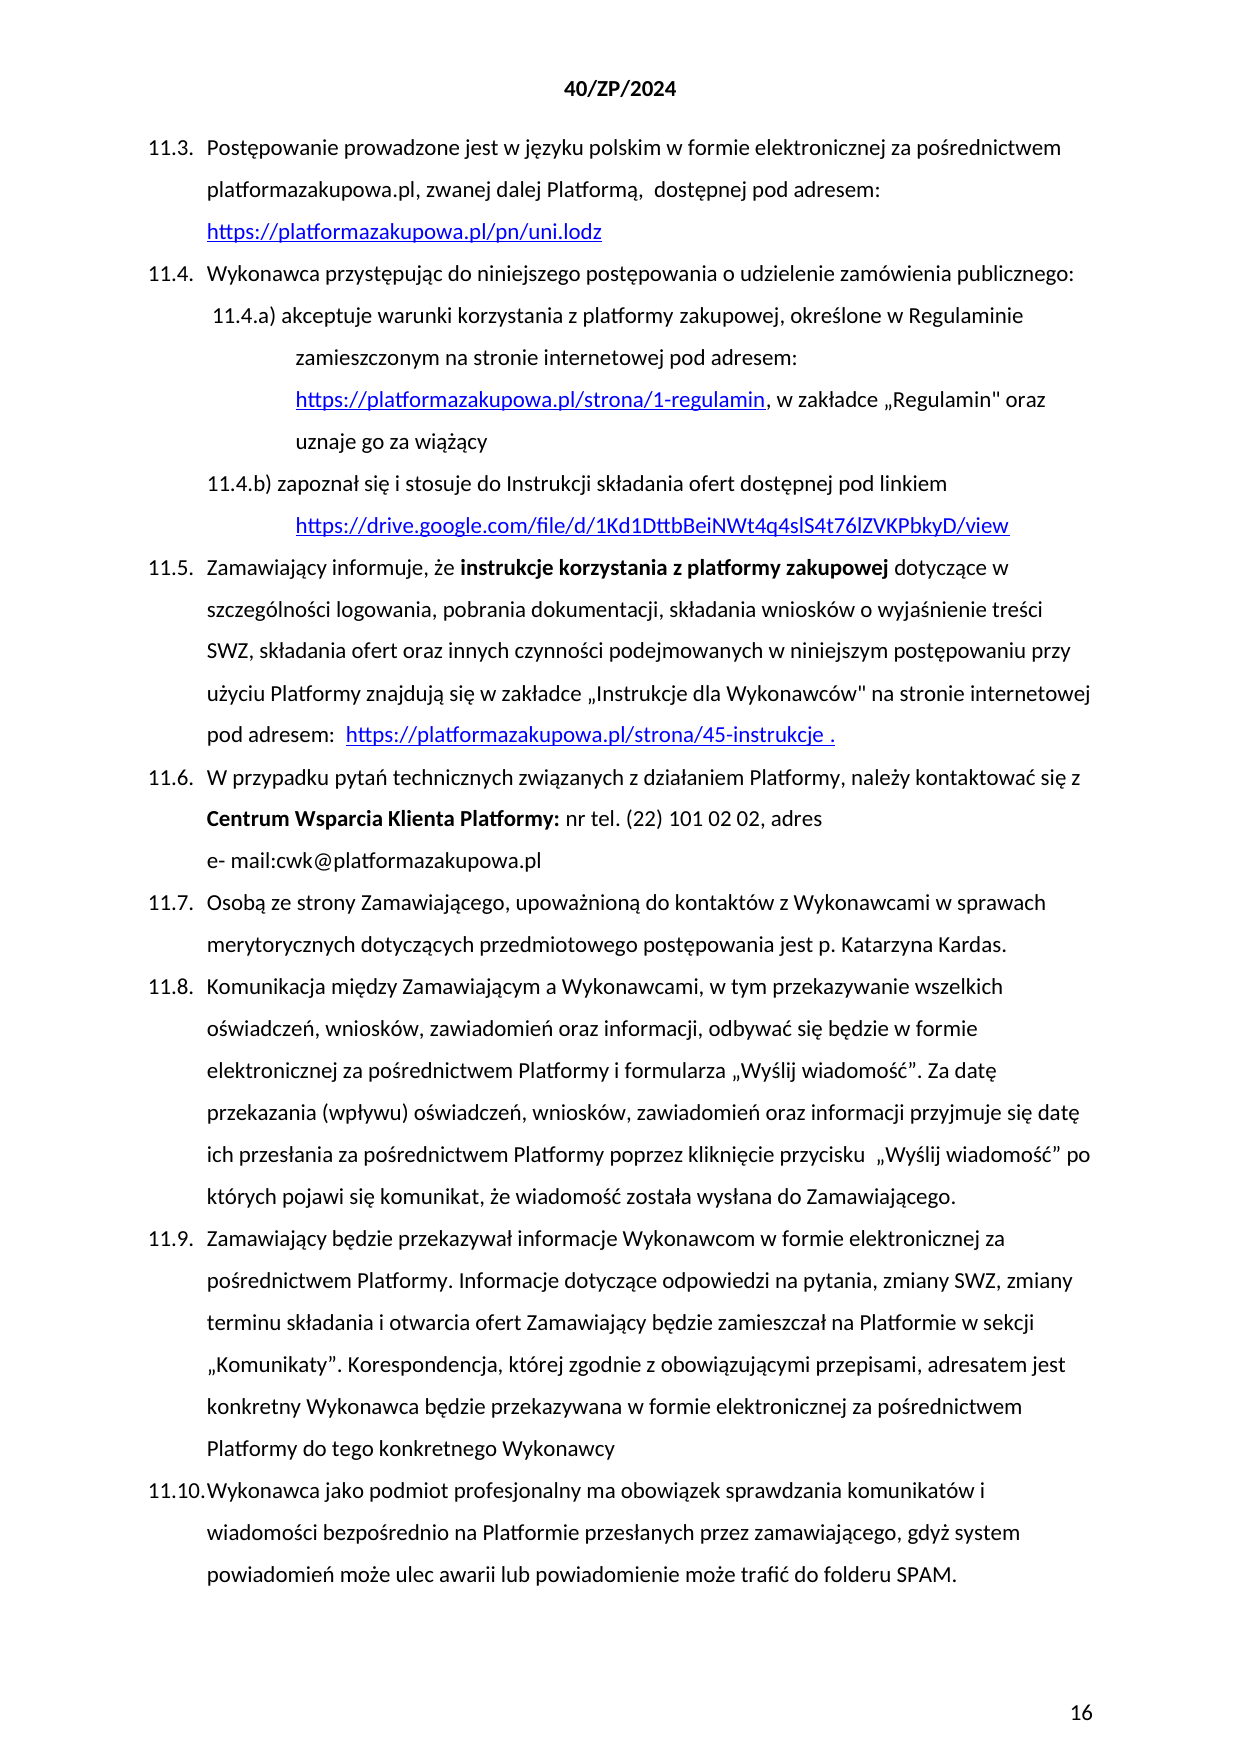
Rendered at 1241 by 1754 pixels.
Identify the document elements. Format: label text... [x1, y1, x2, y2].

text 11.9. Zamawiający będzie przekazywał informacje Wykonawcom w formie elektronicznej za pośrednictwem Platformy. Informacje dotyczące odpowiedzi na pytania, zmiany SWZ, zmiany terminu składania i otwarcia ofert Zamawiający będzie zamieszczał na Platformie w sekcji „Komunikaty”. Korespondencja, której zgodnie z obowiązującymi przepisami, adresatem jest konkretny Wykonawca będzie przekazywana w formie elektronicznej za pośrednictwem Platformy do tego konkretnego Wykonawcy [148, 1224, 1093, 1462]
text 11.10. Wykonawca jako podmiot profesjonalny ma obowiązek sprawdzania komunikatów i wiadomości bezpośrednio na Platformie przesłanych przez zamawiającego, gdyż system powiadomień może ulec awarii lub powiadomienie może trafić do folderu SPAM. [148, 1476, 1093, 1588]
text 11.8. Komunikacja między Zamawiającym a Wykonawcami, w tym przekazywanie wszelkich oświadczeń, wniosków, zawiadomień oraz informacji, odbywać się będzie w formie elektronicznej za pośrednictwem Platformy i formularza „Wyślij wiadomość”. Za datę przekazania (wpływu) oświadczeń, wniosków, zawiadomień oraz informacji przyjmuje się datę ich przesłania za pośrednictwem Platformy poprzez kliknięcie przycisku „Wyślij wiadomość” po których pojawi się komunikat, że wiadomość została wysłana do Zamawiającego. [148, 972, 1093, 1210]
text 11.5. Zamawiający informuje, że instrukcje korzystania z platformy zakupowej dotyczące w szczególności logowania, pobrania dokumentacji, składania wniosków o wyjaśnienie treści SWZ, składania ofert oraz innych czynności podejmowanych w niniejszym postępowaniu przy użyciu Platformy znajdują się w zakładce „Instrukcje dla Wykonawców" na stronie internetowej pod adresem: https://platformazakupowa.pl/strona/45-instrukcje . [148, 553, 1093, 749]
text 11.6. W przypadku pytań technicznych związanych z działaniem Platformy, należy kontaktować się z Centrum Wsparcia Klienta Platformy: nr tel. (22) 101 02 02, adres e- mail:cwk@platformazakupowa.pl [148, 763, 1093, 874]
text 11.7. Osobą ze strony Zamawiającego, upoważnioną do kontaktów z Wykonawcami w sprawach merytorycznych dotyczących przedmiotowego postępowania jest p. Katarzyna Kardas. [148, 888, 1093, 958]
list Wykonawca przystępując do niniejszego postępowania o udzielenie zamówienia publicznego: [148, 259, 1093, 287]
list 11.4.b) zapoznał się i stosuje do Instrukcji składania ofert dostępnej pod linkiem https://drive.google.com/file/d/1Kd1DttbBeiNWt4q4slS4t76lZVKPbkyD/view [207, 469, 1093, 539]
text 11.4.a) akceptuje warunki korzystania z platformy zakupowej, określone w Regulaminie zamieszczonym na stronie internetowej pod adresem: https://platformazakupowa.pl/strona/1-regulamin, w zakładce „Regulamin" oraz uznaje go za wiążący [207, 301, 1093, 455]
list Postępowanie prowadzone jest w języku polskim w formie elektronicznej za pośrednictwem platformazakupowa.pl, zwanej dalej Platformą, dostępnej pod adresem: https://platformazakupowa.pl/pn/uni.lodz [148, 133, 1093, 245]
